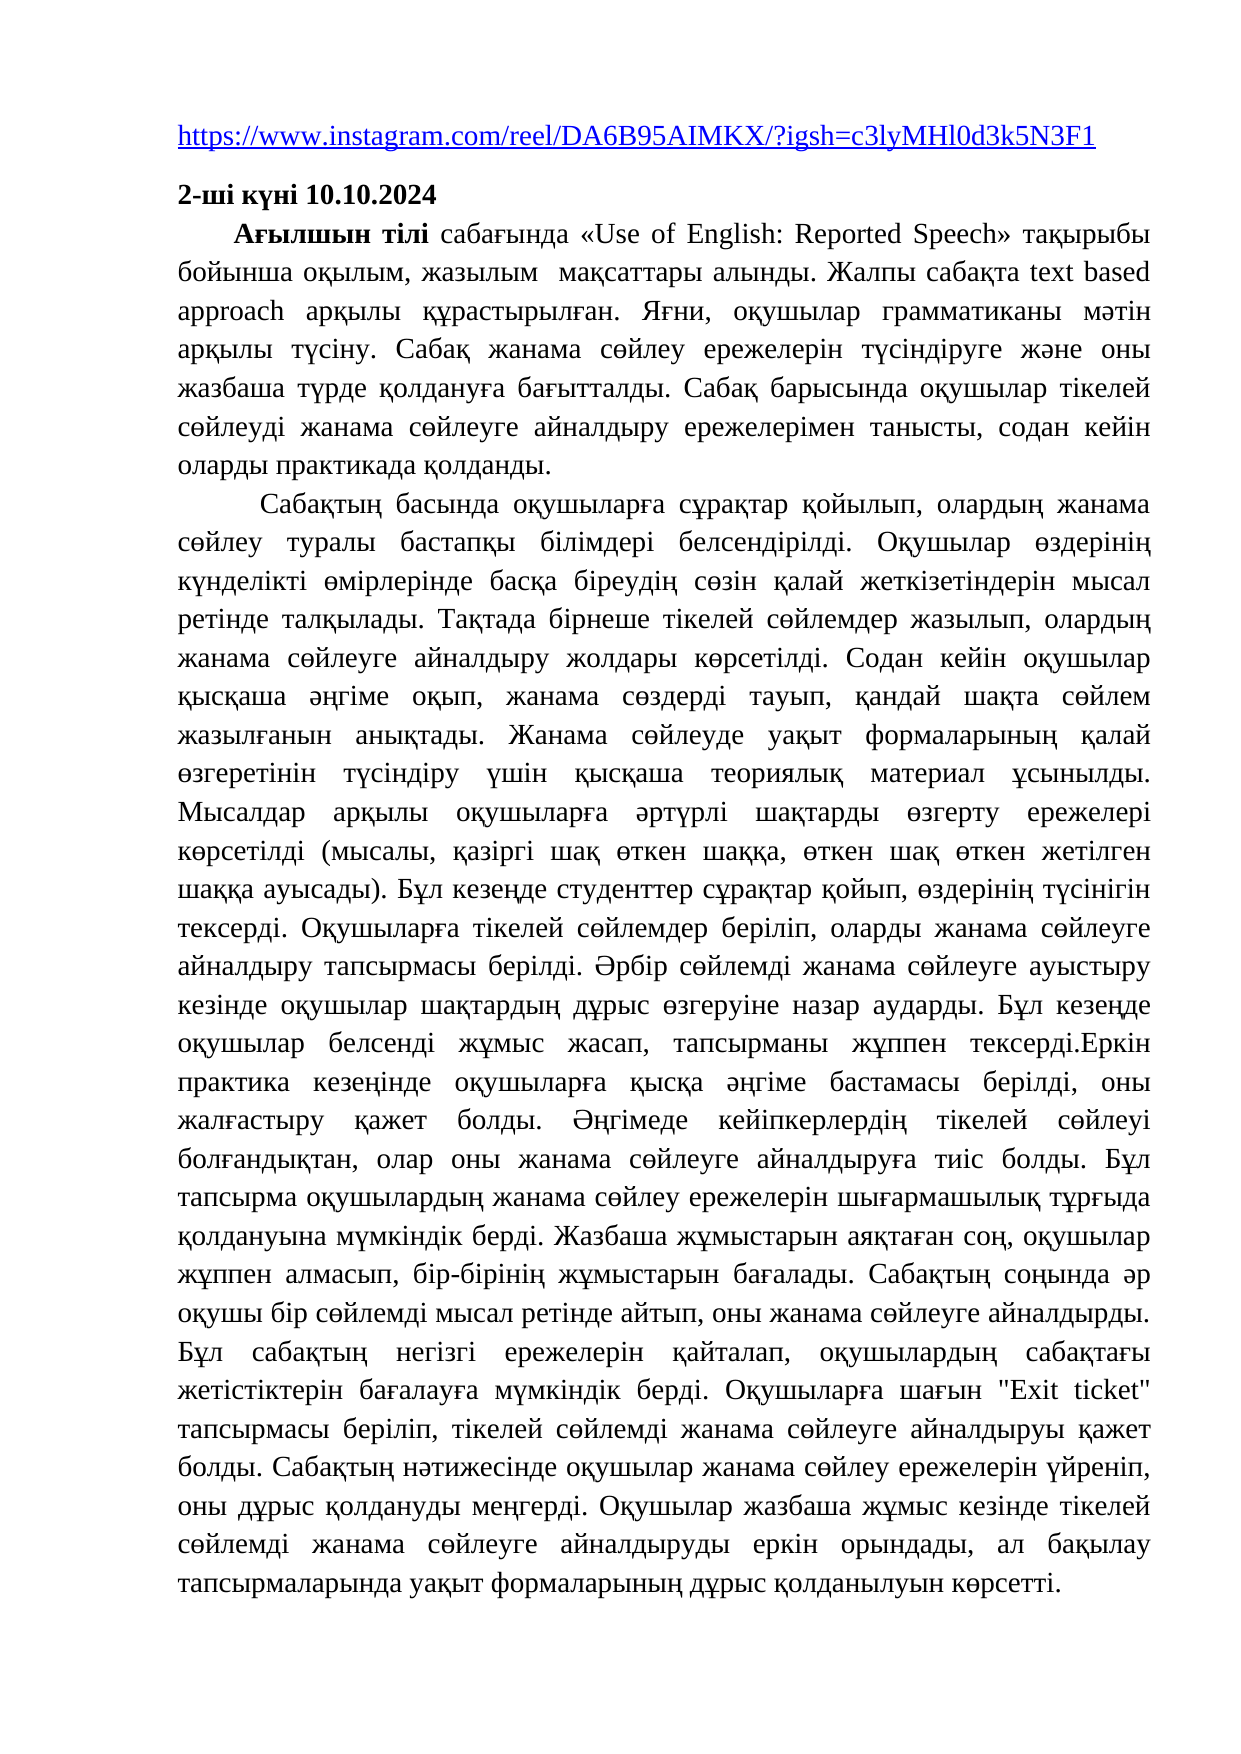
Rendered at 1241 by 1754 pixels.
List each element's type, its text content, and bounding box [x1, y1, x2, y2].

text https://www.instagram.com/reel/DA6B95AIMKX/?igsh=c3lyMHl0d3k5N3F1 [177, 118, 1152, 152]
text Сабақтың басында оқушыларға сұрақтар қойылып, олардың жанама сөйлеу туралы бастапқы білімдері белсендірілді. Оқушылар өздерінің күнделікті өмірлерінде басқа біреудің сөзін қалай жеткізетіндерін мысал ретінде талқылады. Тақтада бірнеше тікелей сөйлемдер жазылып, олардың жанама сөйлеуге айналдыру жолдары көрсетілді. Содан кейін оқушылар қысқаша әңгіме оқып, жанама сөздерді тауып, қандай шақта сөйлем жазылғанын анықтады. Жанама сөйлеуде уақыт формаларының қалай өзгеретінін түсіндіру үшін қысқаша теориялық материал ұсынылды. Мысалдар арқылы оқушыларға әртүрлі шақтарды өзгерту ережелері көрсетілді (мысалы, қазіргі шақ өткен шаққа, өткен шақ өткен жетілген шаққа ауысады). Бұл кезеңде студенттер сұрақтар қойып, өздерінің түсінігін тексерді. Оқушыларға тікелей сөйлемдер беріліп, оларды жанама сөйлеуге айналдыру тапсырмасы берілді. Әрбір сөйлемді жанама сөйлеуге ауыстыру кезінде оқушылар шақтардың дұрыс өзгеруіне назар аударды. Бұл кезеңде оқушылар белсенді жұмыс жасап, тапсырманы жұппен тексерді.Еркін практика кезеңінде оқушыларға қысқа әңгіме бастамасы берілді, оны жалғастыру қажет болды. Әңгімеде кейіпкерлердің тікелей сөйлеуі болғандықтан, олар оны жанама сөйлеуге айналдыруға тиіс болды. Бұл тапсырма оқушылардың жанама сөйлеу ережелерін шығармашылық тұрғыда қолдануына мүмкіндік берді. Жазбаша жұмыстарын аяқтаған соң, оқушылар жұппен алмасып, бір-бірінің жұмыстарын бағалады. Сабақтың соңында әр оқушы бір сөйлемді мысал ретінде айтып, оны жанама сөйлеуге айналдырды. Бұл сабақтың негізгі ережелерін қайталап, оқушылардың сабақтағы жетістіктерін бағалауға мүмкіндік берді. Оқушыларға шағын "Exit ticket" тапсырмасы беріліп, тікелей сөйлемді жанама сөйлеуге айналдыруы қажет болды. Сабақтың нәтижесінде оқушылар жанама сөйлеу ережелерін үйреніп, оны дұрыс қолдануды меңгерді. Оқушылар жазбаша жұмыс кезінде тікелей сөйлемді жанама сөйлеуге айналдыруды еркін орындады, ал бақылау тапсырмаларында уақыт формаларының дұрыс қолданылуын көрсетті. [177, 486, 1152, 1598]
text Ағылшын тілі сабағында «Use of English: Reported Speech» тақырыбы бойынша оқылым, жазылым мақсаттары алынды. Жалпы сабақта text based approach арқылы құрастырылған. Яғни, оқушылар грамматиканы мәтін арқылы түсіну. Сабақ жанама сөйлеу ережелерін түсіндіруге және оны жазбаша түрде қолдануға бағытталды. Сабақ барысында оқушылар тікелей сөйлеуді жанама сөйлеуге айналдыру ережелерімен танысты, содан кейін оларды практикада қолданды. [177, 216, 1152, 481]
text 2-ші күні 10.10.2024 [177, 177, 1152, 211]
